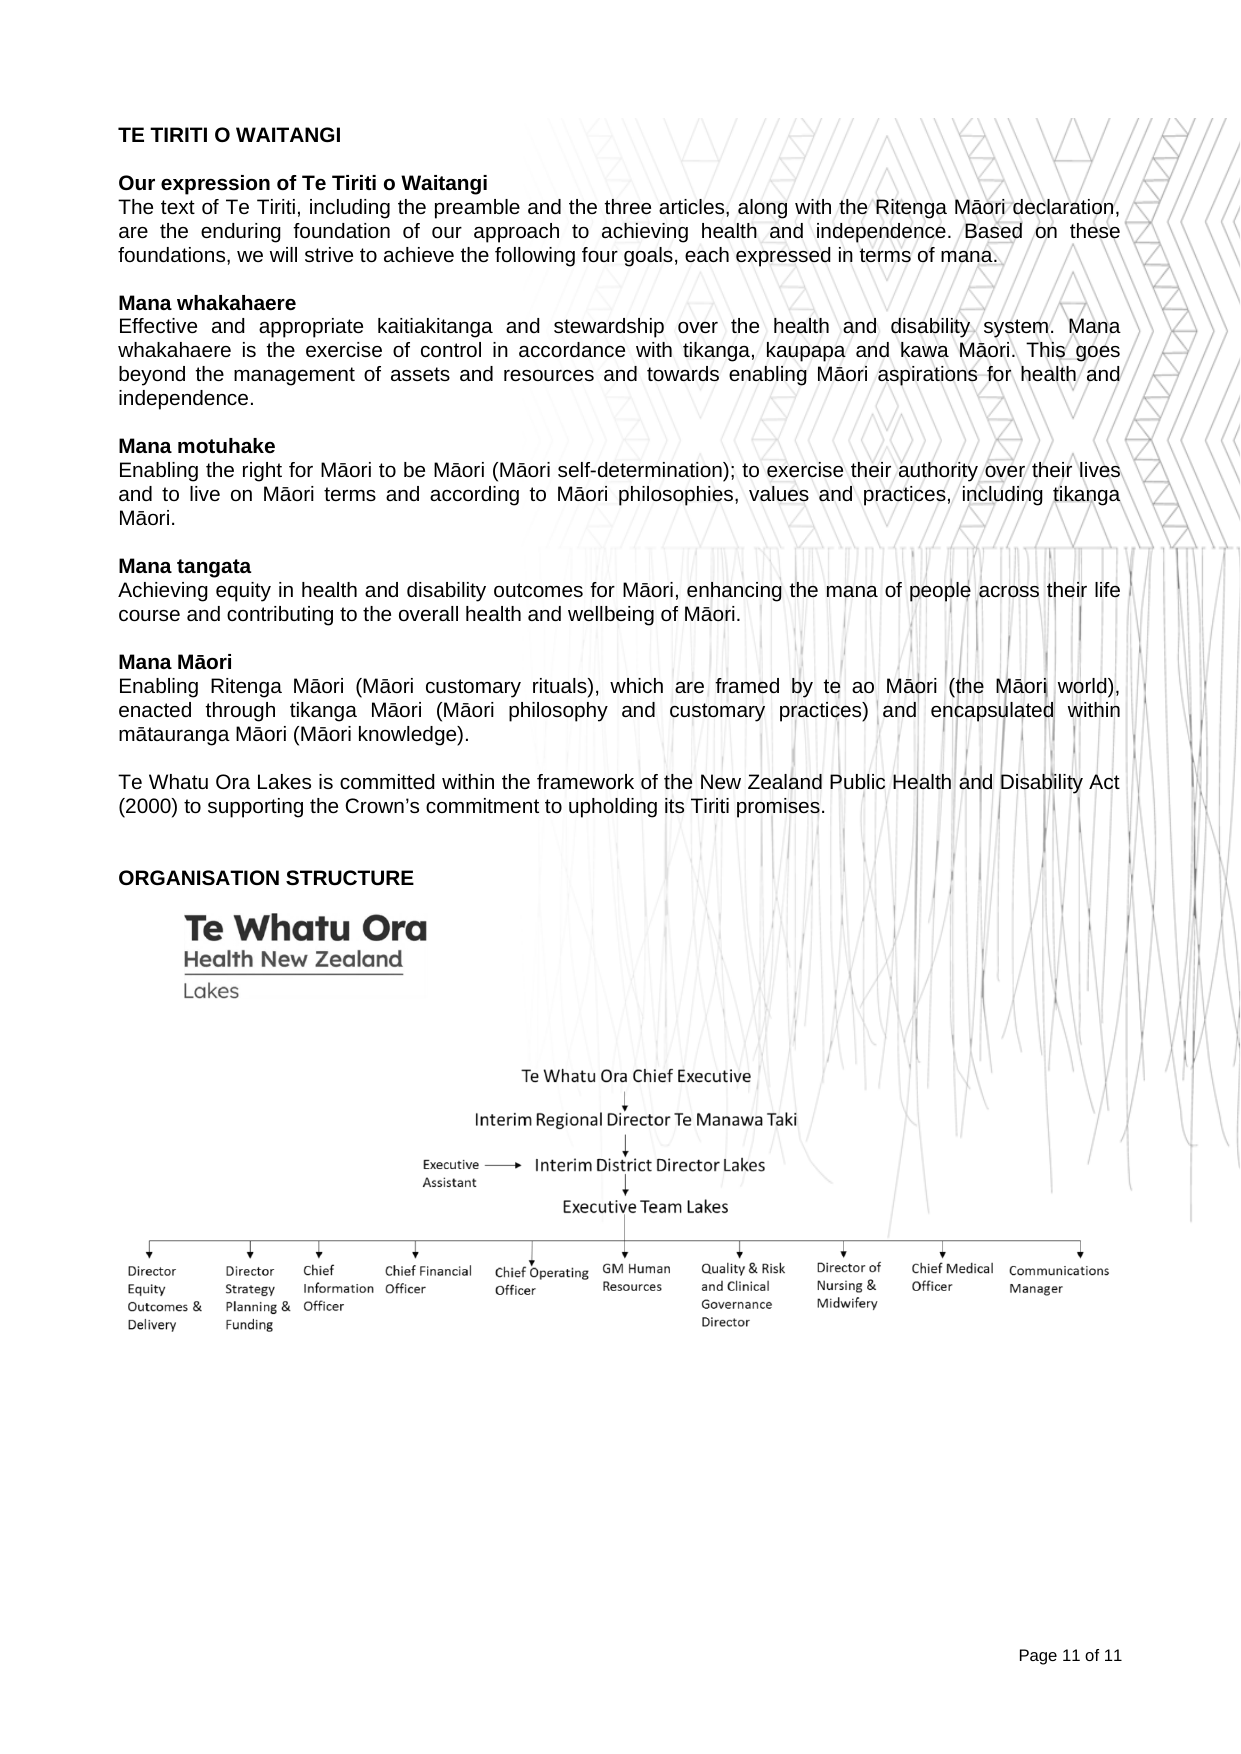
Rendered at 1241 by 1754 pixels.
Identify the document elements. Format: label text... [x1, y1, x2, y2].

text Enabling Ritenga Māori (Māori customary rituals), which are framed by te ao Māori (the Māori world), enacted through tikanga Māori (Māori philosophy and customary practices) and encapsulated within mātauranga Māori (Māori knowledge). [118, 674, 1122, 746]
text The text of Te Tiriti, including the preamble and the three articles, along with the Ritenga Māori declaration, are the enduring foundation of our approach to achieving health and independence. Based on these foundations, we will strive to achieve the following four goals, each expressed in terms of mana. [118, 194, 1122, 266]
text Mana whakahaere [118, 290, 1122, 314]
text Mana tangata [118, 554, 1122, 578]
text Mana motuhake [118, 434, 1122, 458]
text Our expression of Te Tiriti o Waitangi [118, 171, 1122, 194]
text Effective and appropriate kaitiakitanga and stewardship over the health and disability system. Mana whakahaere is the exercise of control in accordance with tikanga, kaupapa and kawa Māori. This goes beyond the management of assets and resources and towards enabling Māori aspirations for health and independence. [118, 314, 1122, 410]
text Mana Māori [118, 650, 1122, 674]
picture [118, 118, 1241, 1342]
text Te Whatu Ora Lakes is committed within the framework of the New Zealand Public Health and Disability Act (2000) to supporting the Crown’s commitment to upholding its Tiriti promises. [118, 769, 1122, 817]
text Achieving equity in health and disability outcomes for Māori, enhancing the mana of people across their life course and contributing to the overall health and wellbeing of Māori. [118, 578, 1122, 626]
subtitle TE TIRITI O WAITANGI [118, 123, 1122, 147]
text Enabling the right for Māori to be Māori (Māori self-determination); to exercise their authority over their lives and to live on Māori terms and according to Māori philosophies, values and practices, including tikanga Māori. [118, 458, 1122, 530]
subtitle ORGANISATION STRUCTURE [118, 865, 1122, 889]
